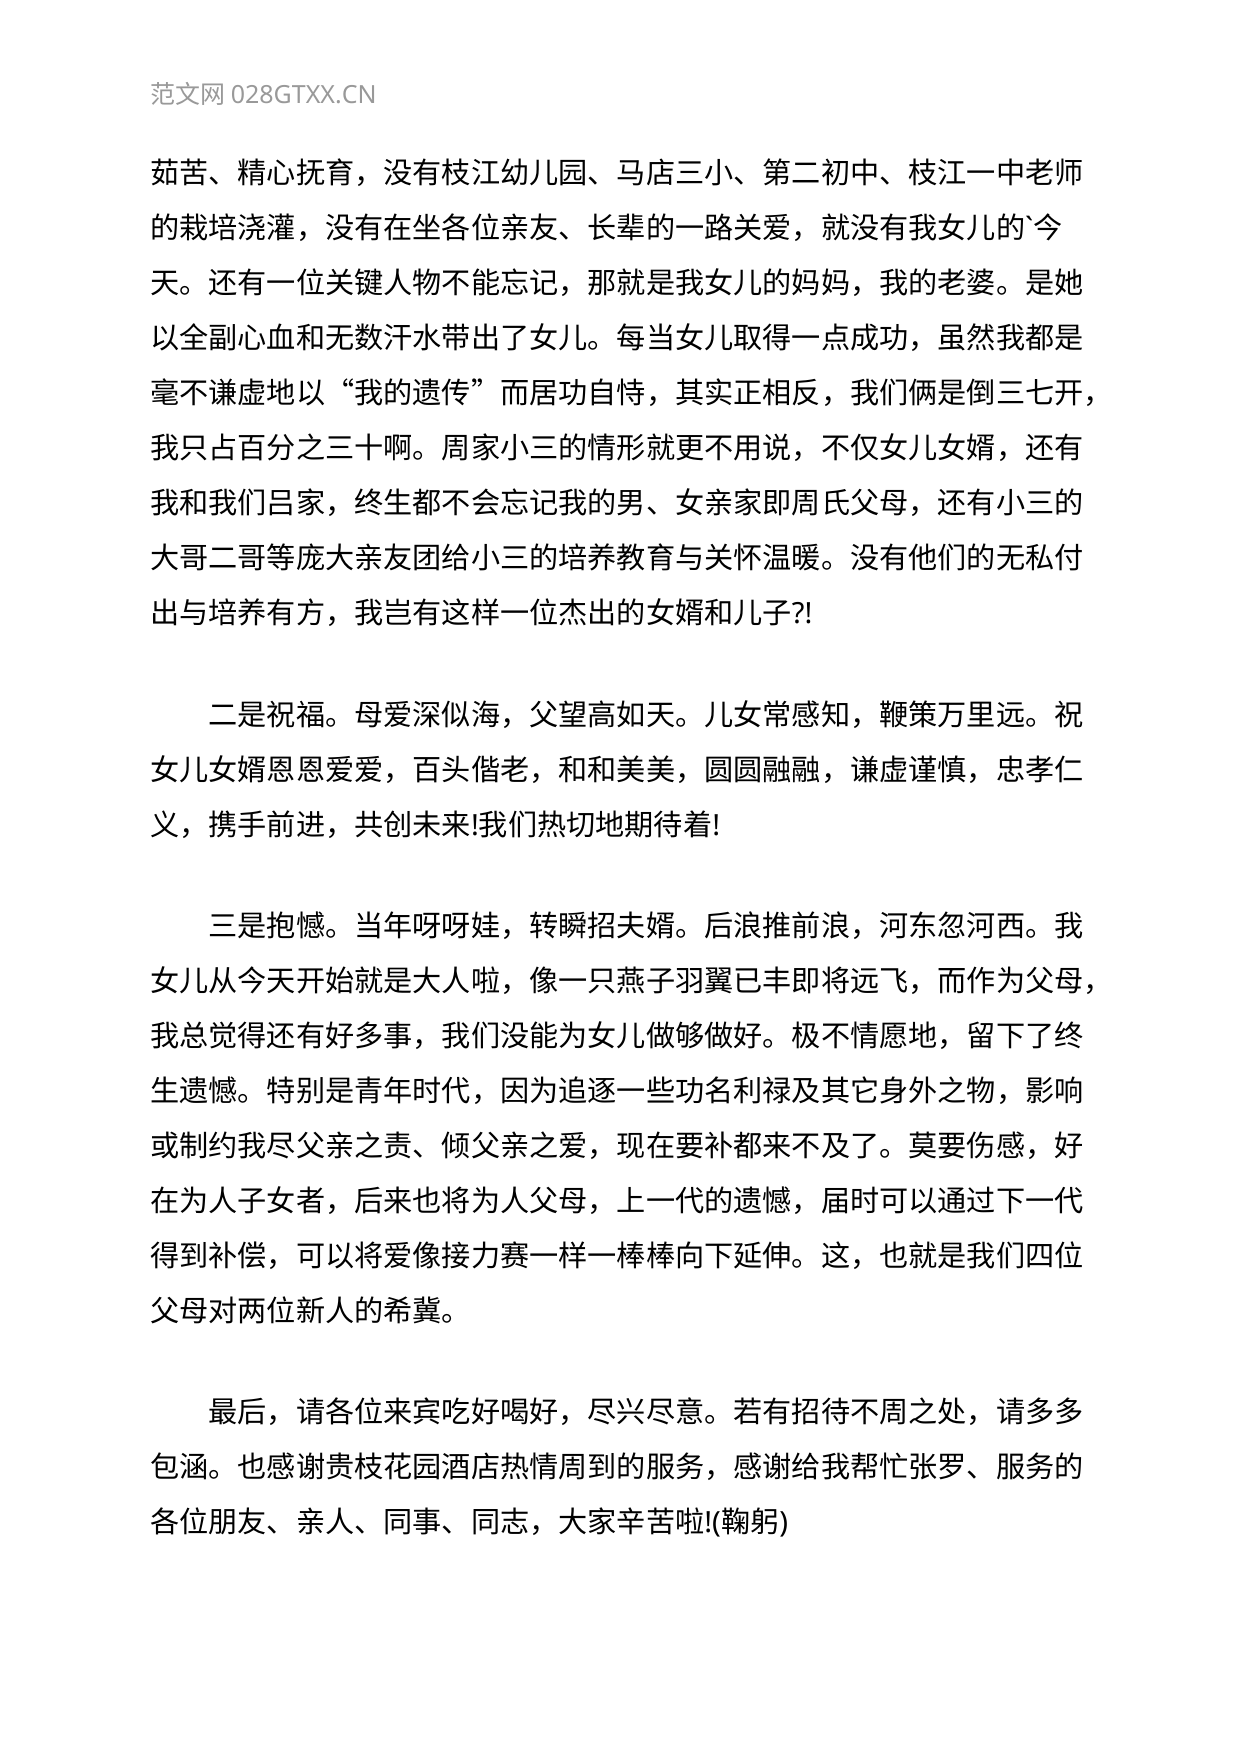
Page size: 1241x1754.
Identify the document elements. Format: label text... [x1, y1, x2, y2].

text 最后，请各位来宾吃好喝好，尽兴尽意。若有招待不周之处，请多多包涵。也感谢贵枝花园酒店热情周到的服务，感谢给我帮忙张罗、服务的各位朋友、亲人、同事、同志，大家辛苦啦!(鞠躬) [150, 1389, 1090, 1541]
text 三是抱憾。当年呀呀娃，转瞬招夫婿。后浪推前浪，河东忽河西。我女儿从今天开始就是大人啦，像一只燕子羽翼已丰即将远飞，而作为父母，我总觉得还有好多事，我们没能为女儿做够做好。极不情愿地，留下了终生遗憾。特别是青年时代，因为追逐一些功名利禄及其它身外之物，影响或制约我尽父亲之责、倾父亲之爱，现在要补都来不及了。莫要伤感，好在为人子女者，后来也将为人父母，上一代的遗憾，届时可以通过下一代得到补偿，可以将爱像接力赛一样一棒棒向下延伸。这，也就是我们四位父母对两位新人的希冀。 [150, 903, 1090, 1329]
text 二是祝福。母爱深似海，父望高如天。儿女常感知，鞭策万里远。祝女儿女婿恩恩爱爱，百头偕老，和和美美，圆圆融融，谦虚谨慎，忠孝仁义，携手前进，共创未来!我们热切地期待着! [150, 691, 1090, 843]
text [150, 150, 1090, 632]
